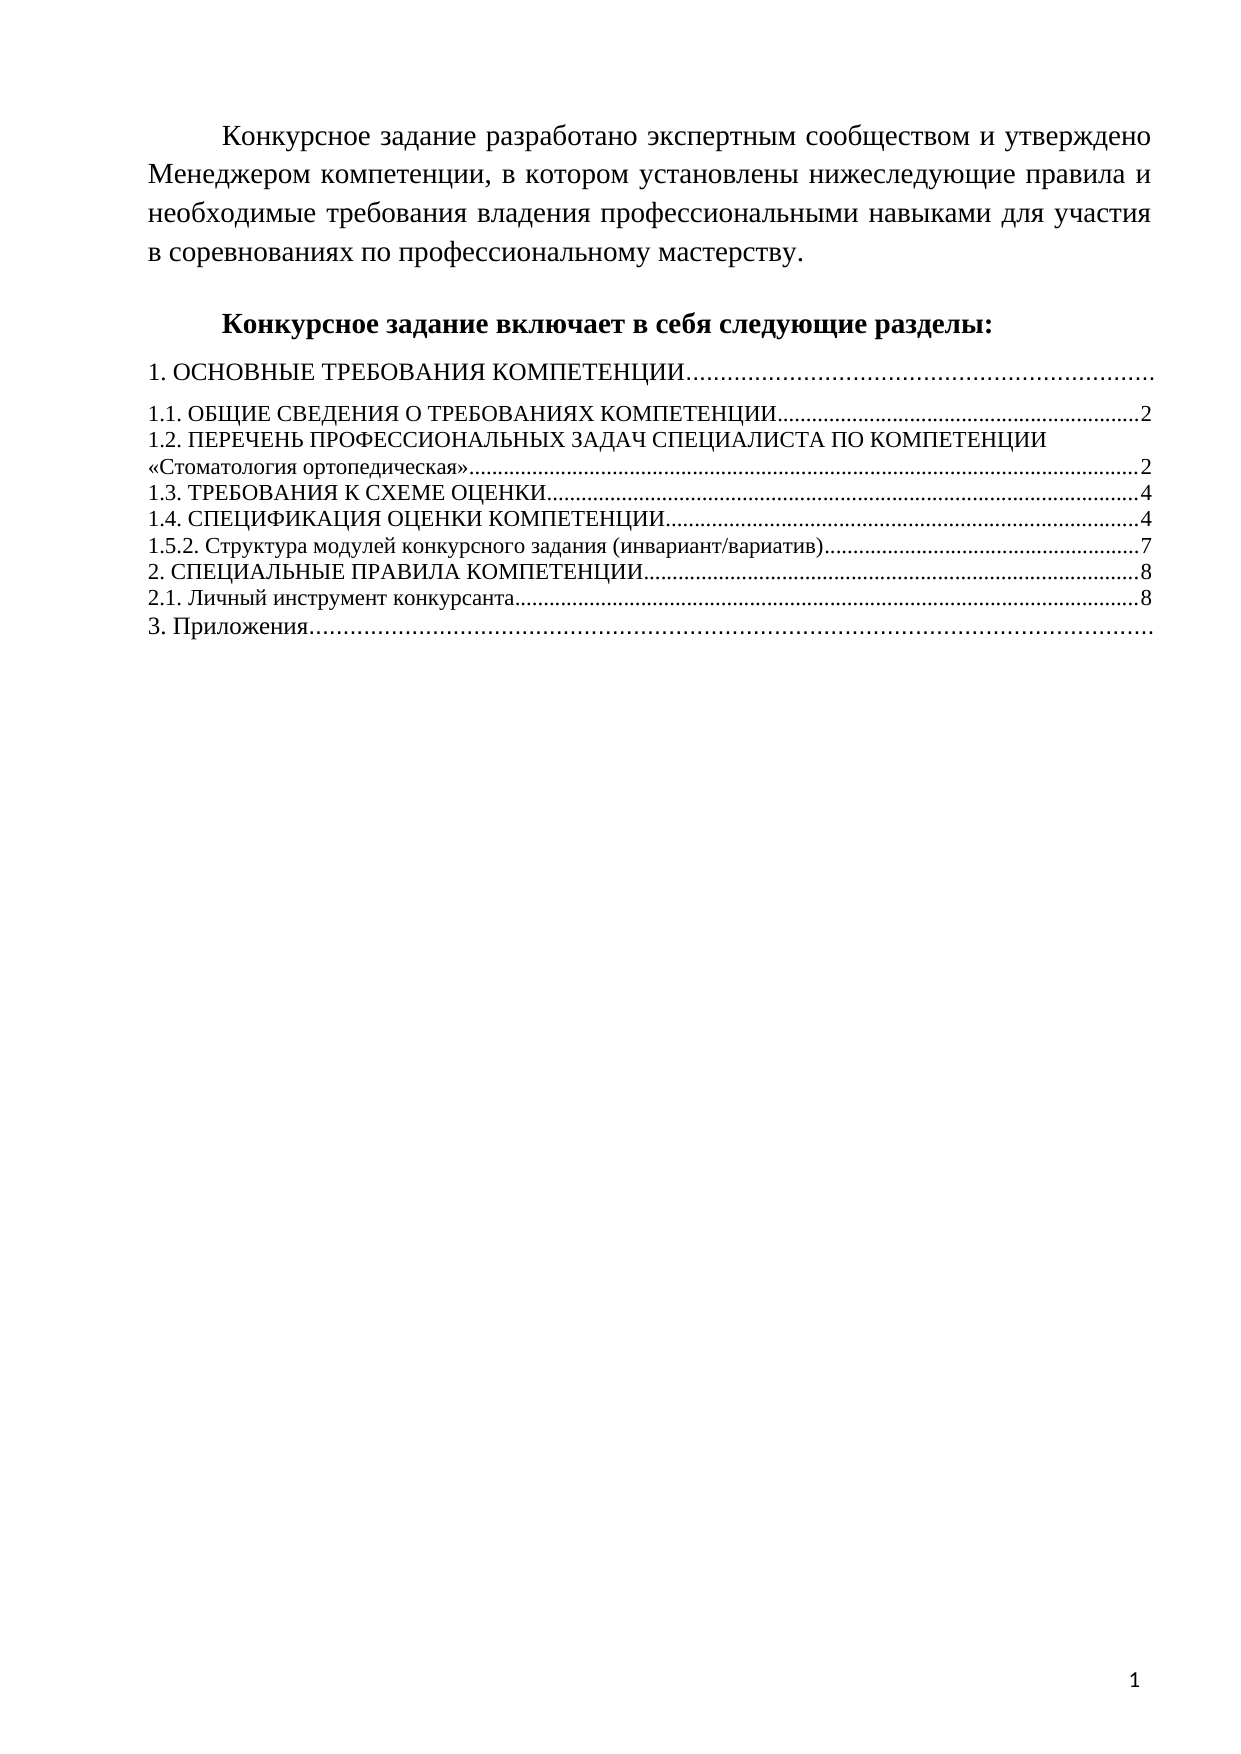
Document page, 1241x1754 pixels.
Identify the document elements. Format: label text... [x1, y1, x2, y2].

text 3. Приложения 8 [148, 611, 1152, 640]
text 1. ОСНОВНЫЕ ТРЕБОВАНИЯ КОМПЕТЕНЦИИ 2 [148, 357, 1152, 386]
text Конкурсное задание разработано экспертным сообществом и утверждено Менеджером компетенции, в котором установлены нижеследующие правила и необходимые требования владения профессиональными навыками для участия в соревнованиях по профессиональному мастерству. [148, 118, 1152, 267]
list Конкурсное задание включает в себя следующие разделы: [148, 306, 1152, 340]
text 1.4. СПЕЦИФИКАЦИЯ ОЦЕНКИ КОМПЕТЕНЦИИ 4 [148, 505, 1152, 532]
text 2.1. Личный инструмент конкурсанта 8 [148, 584, 1152, 611]
text 1.1. ОБЩИЕ СВЕДЕНИЯ О ТРЕБОВАНИЯХ КОМПЕТЕНЦИИ 2 [148, 400, 1152, 426]
text 2. СПЕЦИАЛЬНЫЕ ПРАВИЛА КОМПЕТЕНЦИИ 8 [148, 558, 1152, 584]
text 1.5.2. Структура модулей конкурсного задания (инвариант/вариатив) 7 [148, 532, 1152, 558]
text 1.3. ТРЕБОВАНИЯ К СХЕМЕ ОЦЕНКИ 4 [148, 479, 1152, 505]
text 1.2. ПЕРЕЧЕНЬ ПРОФЕССИОНАЛЬНЫХ ЗАДАЧ СПЕЦИАЛИСТА ПО КОМПЕТЕНЦИИ «Стоматология ортопедическая» 2 [148, 426, 1152, 479]
